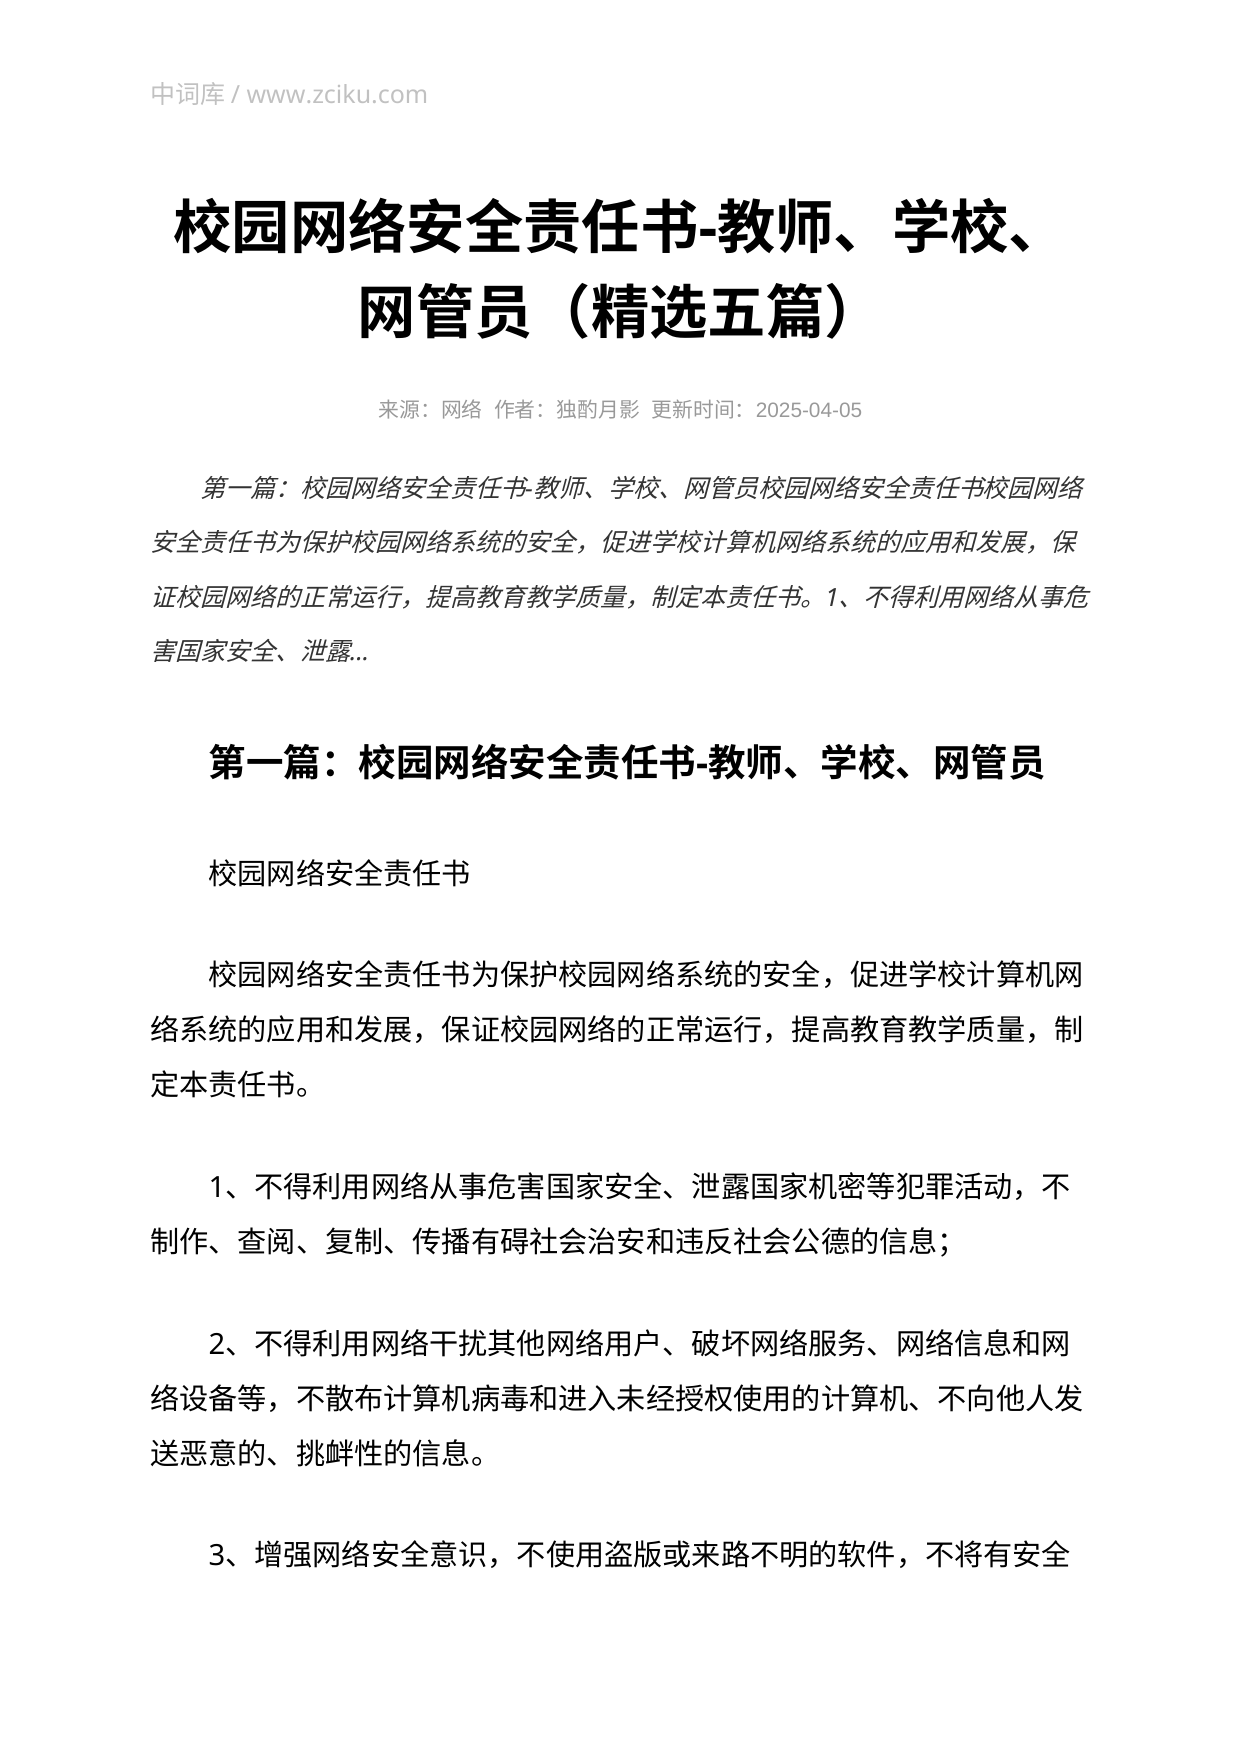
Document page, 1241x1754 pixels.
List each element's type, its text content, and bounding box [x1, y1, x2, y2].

subtitle 校园网络安全责任书-教师、学校、网管员（精选五篇） [150, 181, 1090, 351]
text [150, 1532, 1090, 1574]
text 校园网络安全责任书为保护校园网络系统的安全，促进学校计算机网络系统的应用和发展，保证校园网络的正常运行，提高教育教学质量，制定本责任书。 [150, 952, 1090, 1104]
text 2、不得利用网络干扰其他网络用户、破坏网络服务、网络信息和网络设备等，不散布计算机病毒和进入未经授权使用的计算机、不向他人发送恶意的、挑衅性的信息。 [150, 1320, 1090, 1472]
text 来源：网络 作者：独酌月影 更新时间：2025-04-05 [150, 397, 1090, 421]
text 校园网络安全责任书 [150, 850, 1090, 892]
text 第一篇：校园网络安全责任书-教师、学校、网管员校园网络安全责任书校园网络安全责任书为保护校园网络系统的安全，促进学校计算机网络系统的应用和发展，保证校园网络的正常运行，提高教育教学质量，制定本责任书。1、不得利用网络从事危害国家安全、泄露... [150, 468, 1090, 668]
text 1、不得利用网络从事危害国家安全、泄露国家机密等犯罪活动，不制作、查阅、复制、传播有碍社会治安和违反社会公德的信息； [150, 1163, 1090, 1261]
text 第一篇：校园网络安全责任书-教师、学校、网管员 [150, 733, 1090, 787]
